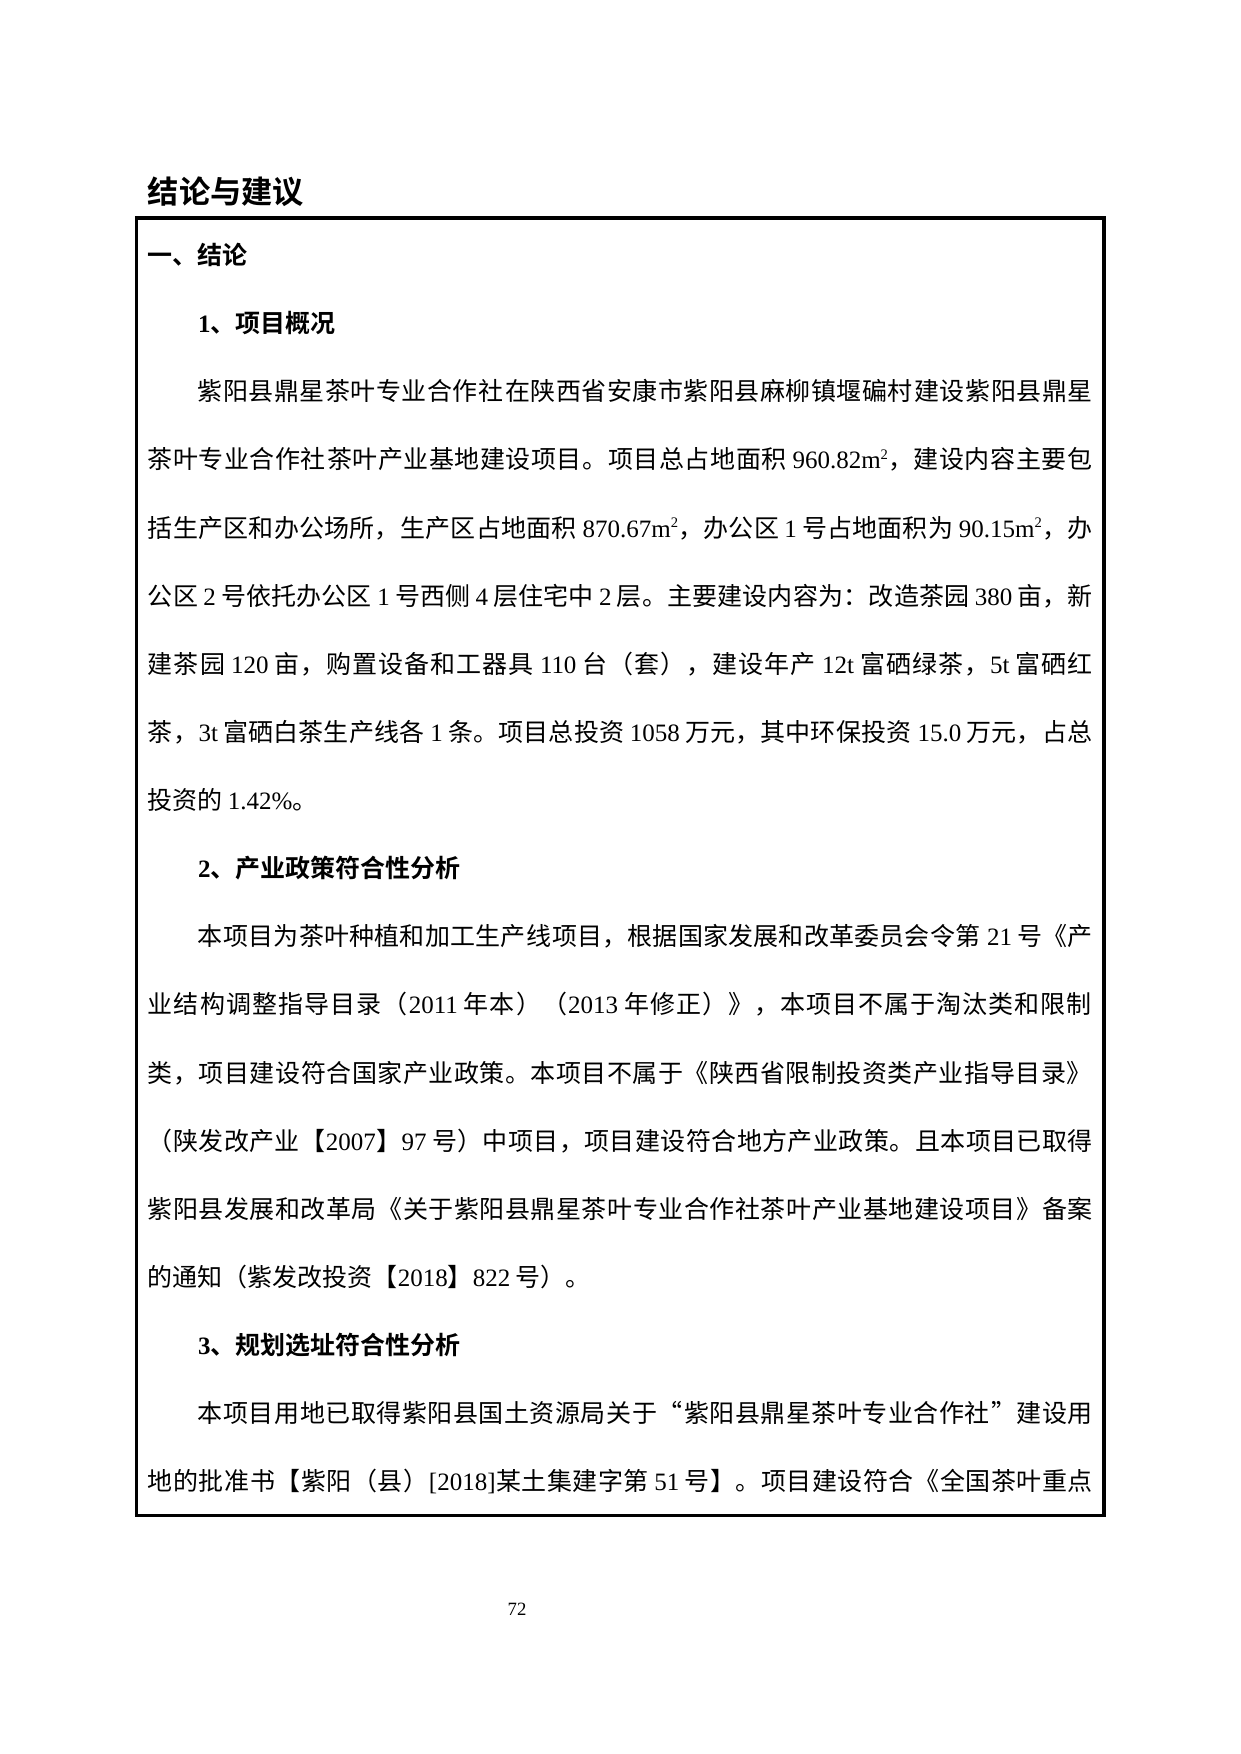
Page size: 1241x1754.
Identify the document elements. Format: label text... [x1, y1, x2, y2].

text 结论与建议 [148, 154, 1092, 216]
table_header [138, 220, 1102, 1514]
